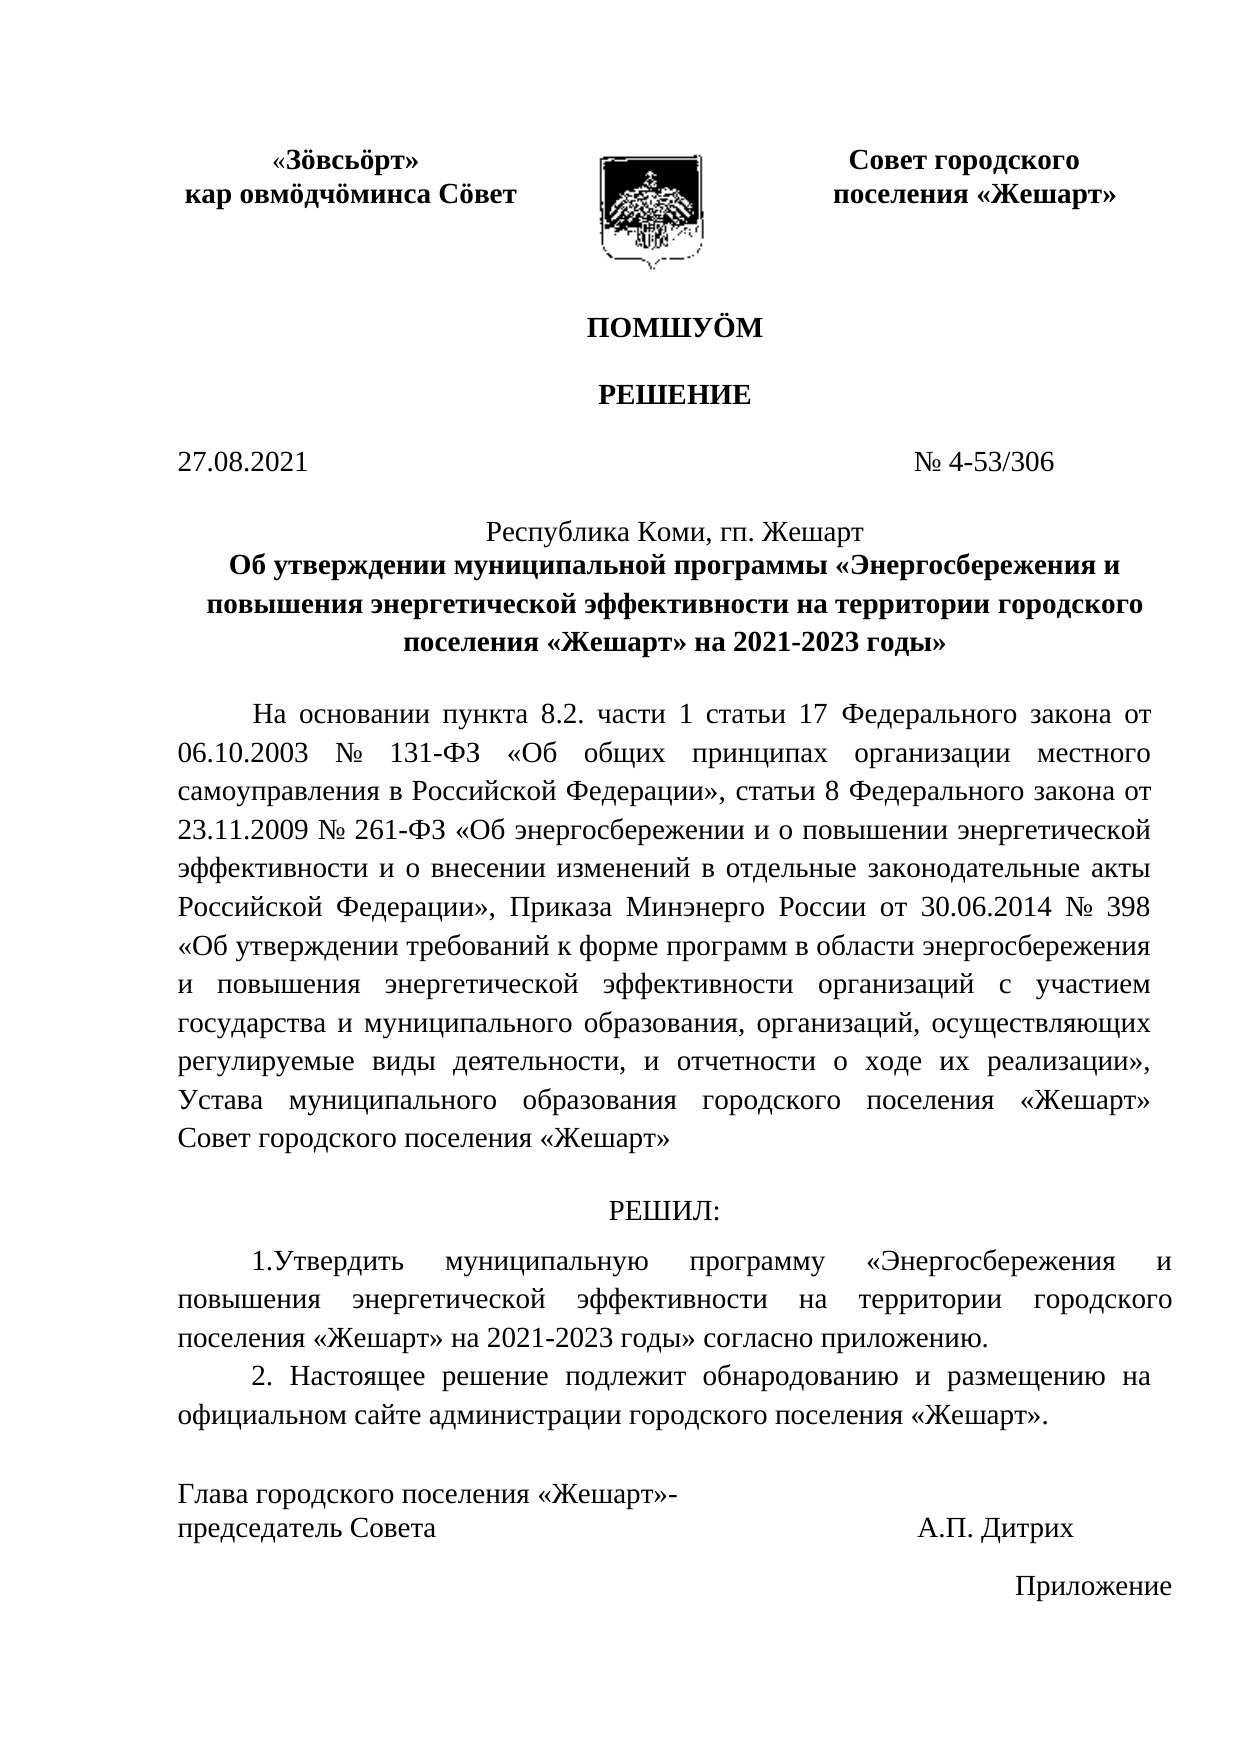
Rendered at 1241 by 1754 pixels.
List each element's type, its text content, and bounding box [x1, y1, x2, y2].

text Республика Коми, гп. Жешарт [177, 514, 1172, 547]
text На основании пункта 8.2. части 1 статьи 17 Федерального закона от 06.10.2003 № 131-ФЗ «Об общих принципах организации местного самоуправления в Российской Федерации», статьи 8 Федерального закона от 23.11.2009 № 261-ФЗ «Об энергосбережении и о повышении энергетической эффективности и о внесении изменений в отдельные законодательные акты Российской Федерации», Приказа Минэнерго России от 30.06.2014 № 398 «Об утверждении требований к форме программ в области энергосбережения и повышения энергетической эффективности организаций с участием государства и муниципального образования, организаций, осуществляющих регулируемые виды деятельности, и отчетности о ходе их реализации», Устава муниципального образования городского поселения «Жешарт» Совет городского поселения «Жешарт» [177, 696, 1152, 1154]
text Глава городского поселения «Жешарт»- [177, 1476, 1172, 1510]
text председатель Совета А.П. Дитрих [177, 1510, 1172, 1543]
text 27.08.2021 № 4-53/306 [177, 444, 1172, 478]
text 1.Утвердить муниципальную программу «Энергосбережения и повышения энергетической эффективности на территории городского поселения «Жешарт» на 2021-2023 годы» согласно приложению. [177, 1243, 1172, 1353]
text «Зöвсьöрт» Совет городского [730, 142, 1172, 176]
text «Зöвсьöрт» Совет городского [177, 142, 576, 176]
text РЕШЕНИЕ [177, 377, 1172, 411]
text кар овмöдчöминса Сöвет поселения «Жешарт» [730, 176, 1172, 209]
text ПОМШУÖМ [177, 310, 1172, 343]
text кар овмöдчöминса Сöвет поселения «Жешарт» [177, 176, 576, 209]
text Приложение [177, 1568, 1172, 1601]
text 2. Настоящее решение подлежит обнародованию и размещению на официальном сайте администрации городского поселения «Жешарт». [177, 1358, 1152, 1431]
text РЕШИЛ: [177, 1193, 1152, 1226]
text Об утверждении муниципальной программы «Энергосбережения и повышения энергетической эффективности на территории городского поселения «Жешарт» на 2021-2023 годы» [177, 547, 1172, 658]
